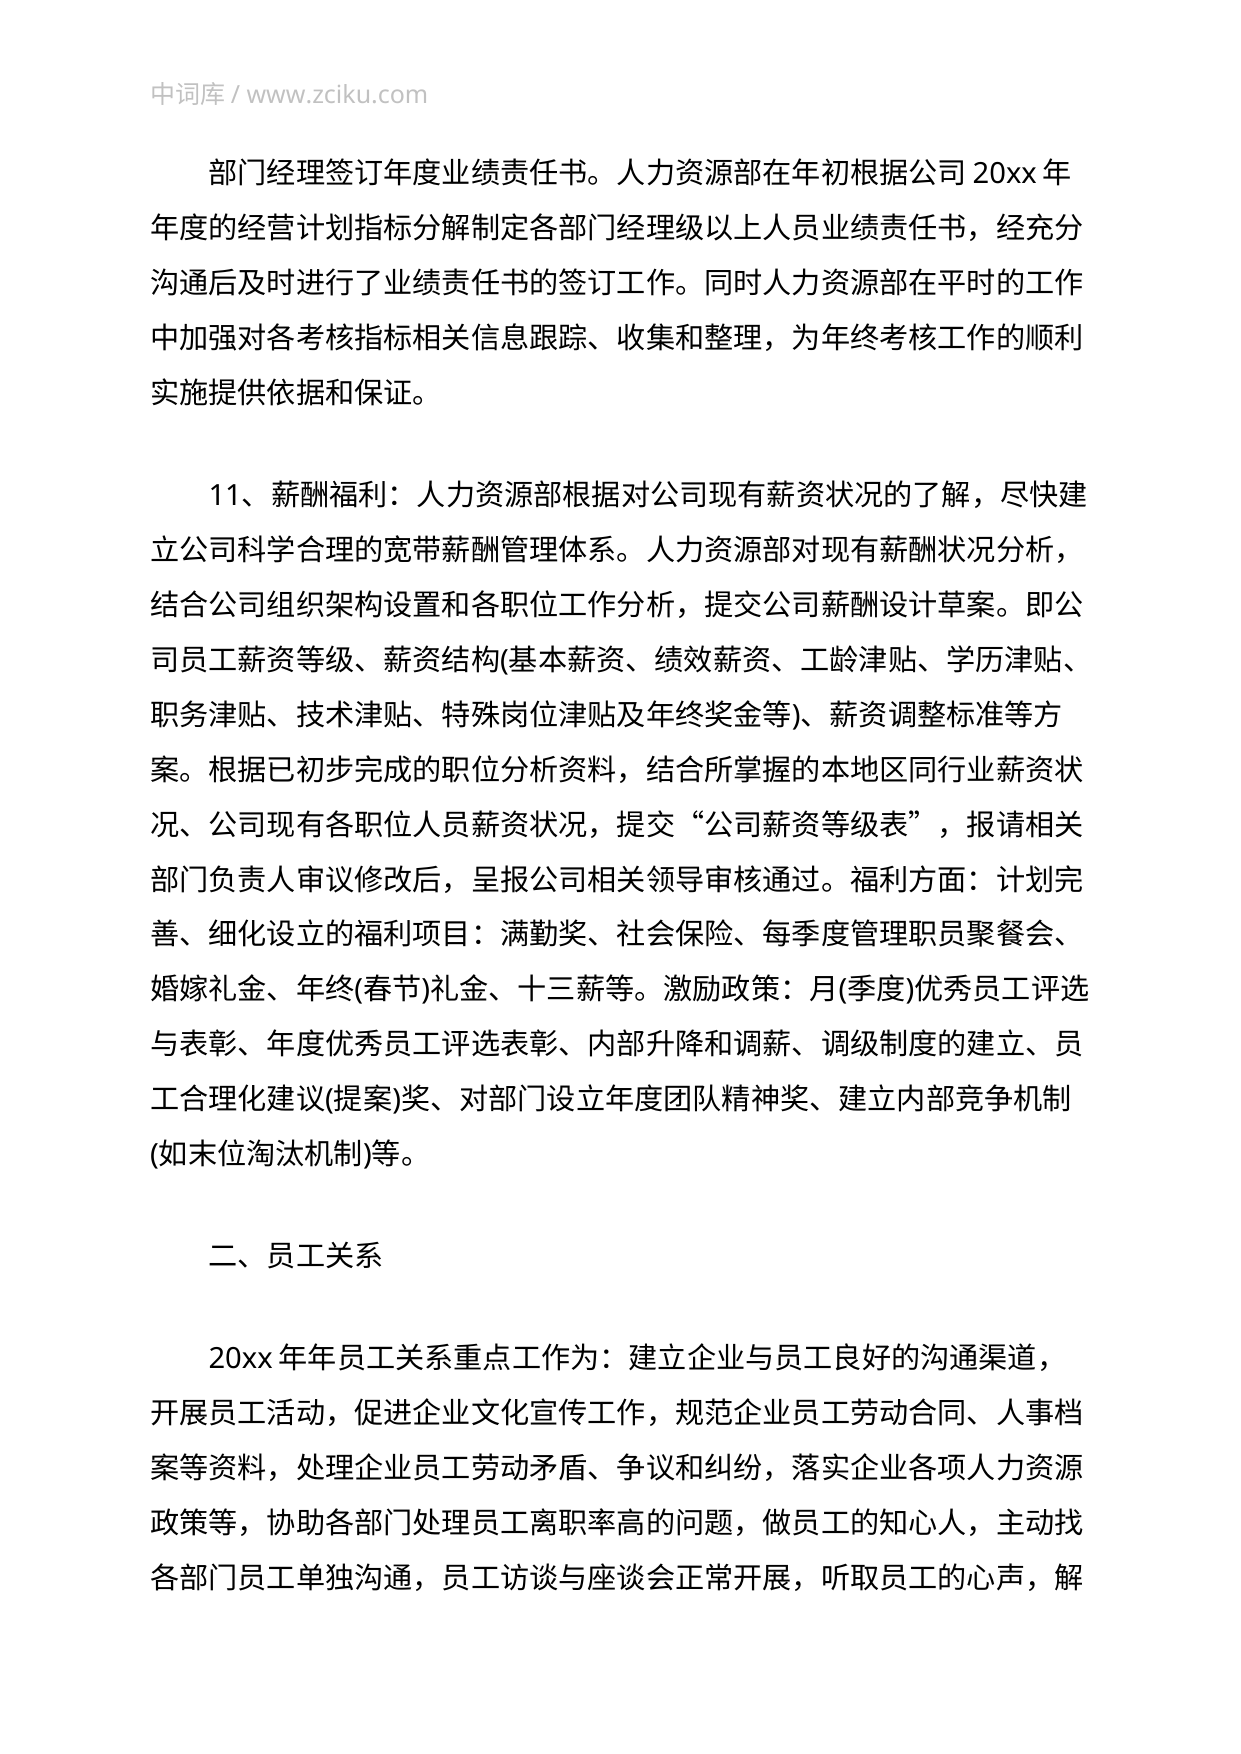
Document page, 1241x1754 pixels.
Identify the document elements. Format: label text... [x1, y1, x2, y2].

text 11、薪酬福利：人力资源部根据对公司现有薪资状况的了解，尽快建立公司科学合理的宽带薪酬管理体系。人力资源部对现有薪酬状况分析，结合公司组织架构设置和各职位工作分析，提交公司薪酬设计草案。即公司员工薪资等级、薪资结构(基本薪资、绩效薪资、工龄津贴、学历津贴、职务津贴、技术津贴、特殊岗位津贴及年终奖金等)、薪资调整标准等方案。根据已初步完成的职位分析资料，结合所掌握的本地区同行业薪资状况、公司现有各职位人员薪资状况，提交“公司薪资等级表”，报请相关部门负责人审议修改后，呈报公司相关领导审核通过。福利方面：计划完善、细化设立的福利项目：满勤奖、社会保险、每季度管理职员聚餐会、婚嫁礼金、年终(春节)礼金、十三薪等。激励政策：月(季度)优秀员工评选与表彰、年度优秀员工评选表彰、内部升降和调薪、调级制度的建立、员工合理化建议(提案)奖、对部门设立年度团队精神奖、建立内部竞争机制(如末位淘汰机制)等。 [150, 471, 1090, 1173]
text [150, 1334, 1090, 1596]
text 二、员工关系 [150, 1233, 1090, 1275]
text 部门经理签订年度业绩责任书。人力资源部在年初根据公司20xx年年度的经营计划指标分解制定各部门经理级以上人员业绩责任书，经充分沟通后及时进行了业绩责任书的签订工作。同时人力资源部在平时的工作中加强对各考核指标相关信息跟踪、收集和整理，为年终考核工作的顺利实施提供依据和保证。 [150, 150, 1090, 412]
